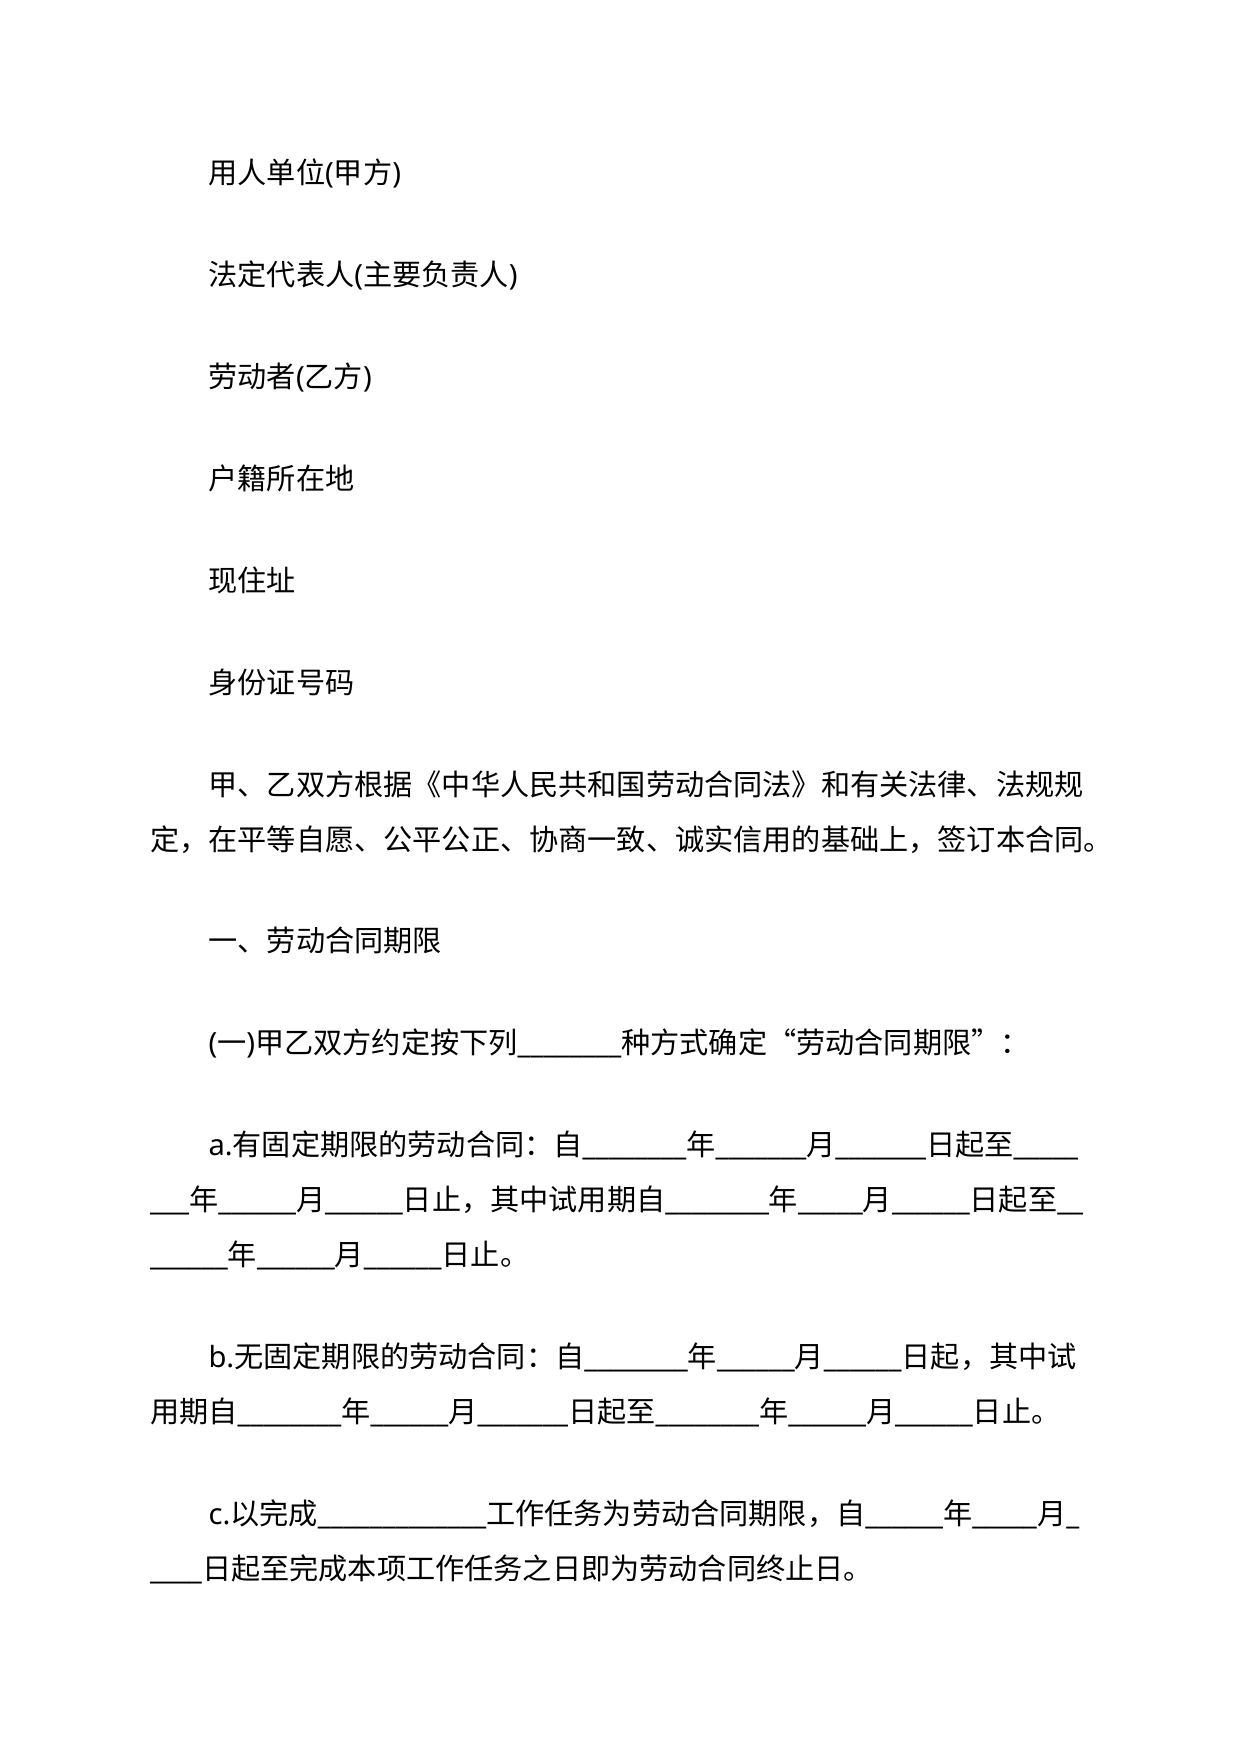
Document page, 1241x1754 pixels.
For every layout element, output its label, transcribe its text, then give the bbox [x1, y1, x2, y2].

text (一)甲乙双方约定按下列________种方式确定“劳动合同期限”： [150, 1020, 1090, 1062]
text a.有固定期限的劳动合同：自________年_______月_______日起至________年______月______日止，其中试用期自________年_____月______日起至________年______月______日止。 [150, 1122, 1090, 1274]
text 用人单位(甲方) [150, 150, 1090, 192]
text 现住址 [150, 558, 1090, 600]
text 甲、乙双方根据《中华人民共和国劳动合同法》和有关法律、法规规定，在平等自愿、公平公正、协商一致、诚实信用的基础上，签订本合同。 [150, 761, 1090, 858]
text 身份证号码 [150, 659, 1090, 702]
text c.以完成_____________工作任务为劳动合同期限，自______年_____月_____日起至完成本项工作任务之日即为劳动合同终止日。 [150, 1491, 1090, 1588]
text 法定代表人(主要负责人) [150, 252, 1090, 294]
text b.无固定期限的劳动合同：自________年______月______日起，其中试用期自________年______月_______日起至________年______月______日止。 [150, 1334, 1090, 1431]
text 户籍所在地 [150, 456, 1090, 498]
text 一、劳动合同期限 [150, 918, 1090, 960]
text 劳动者(乙方) [150, 354, 1090, 396]
